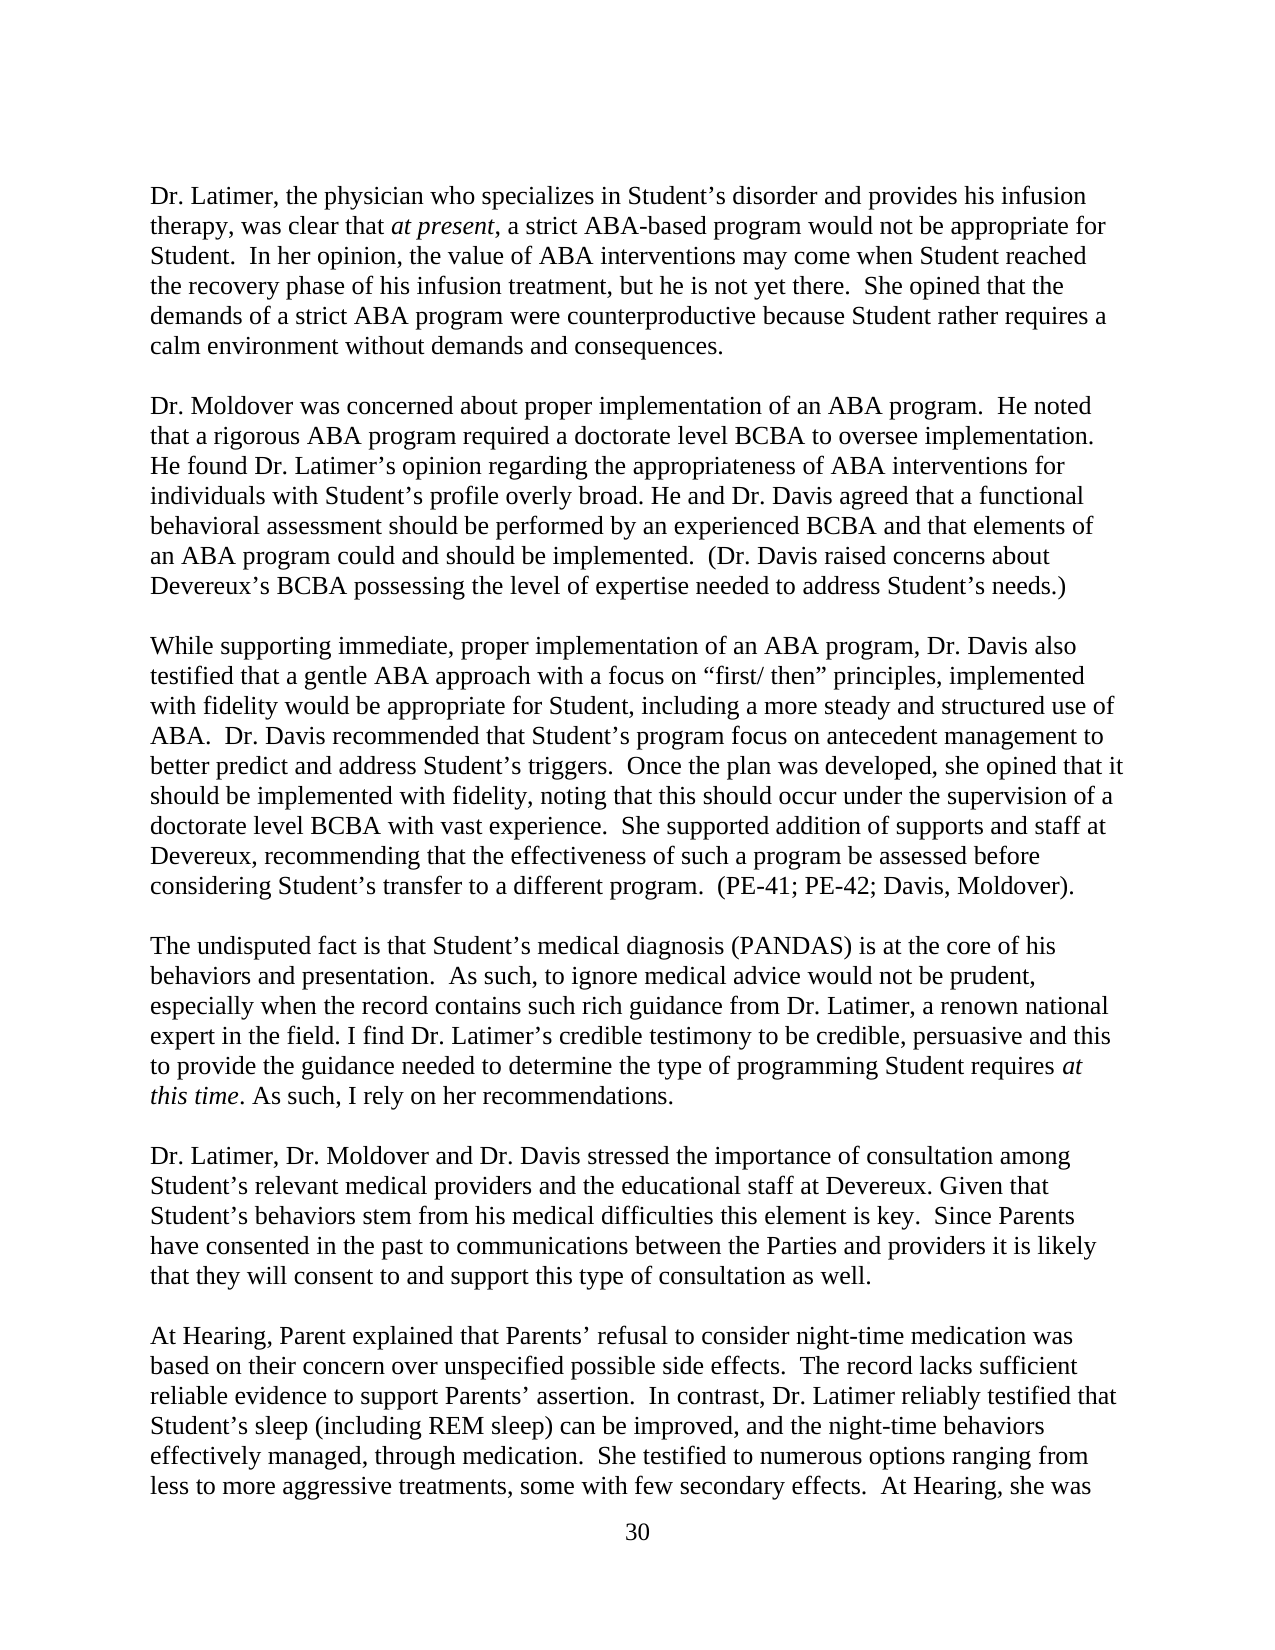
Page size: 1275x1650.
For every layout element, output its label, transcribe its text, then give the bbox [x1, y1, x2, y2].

text The undisputed fact is that Student’s medical diagnosis (PANDAS) is at the core of his behaviors and presentation. As such, to ignore medical advice would not be prudent, especially when the record contains such rich guidance from Dr. Latimer, a renown national expert in the field. I find Dr. Latimer’s credible testimony to be credible, persuasive and this to provide the guidance needed to determine the type of programming Student requires at this time. As such, I rely on her recommendations. [150, 930, 1125, 1110]
text Dr. Moldover was concerned about proper implementation of an ABA program. He noted that a rigorous ABA program required a doctorate level BCBA to oversee implementation. He found Dr. Latimer’s opinion regarding the appropriateness of ABA interventions for individuals with Student’s profile overly broad. He and Dr. Davis agreed that a functional behavioral assessment should be performed by an experienced BCBA and that elements of an ABA program could and should be implemented. (Dr. Davis raised concerns about Devereux’s BCBA possessing the level of expertise needed to address Student’s needs.) [150, 390, 1125, 600]
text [150, 1320, 1125, 1500]
text Dr. Latimer, Dr. Moldover and Dr. Davis stressed the importance of consultation among Student’s relevant medical providers and the educational staff at Devereux. Given that Student’s behaviors stem from his medical difficulties this element is key. Since Parents have consented in the past to communications between the Parties and providers it is likely that they will consent to and support this type of consultation as well. [150, 1140, 1125, 1290]
text While supporting immediate, proper implementation of an ABA program, Dr. Davis also testified that a gentle ABA approach with a focus on “first/ then” principles, implemented with fidelity would be appropriate for Student, including a more steady and structured use of ABA. Dr. Davis recommended that Student’s program focus on antecedent management to better predict and address Student’s triggers. Once the plan was developed, she opined that it should be implemented with fidelity, noting that this should occur under the supervision of a doctorate level BCBA with vast experience. She supported addition of supports and staff at Devereux, recommending that the effectiveness of such a program be assessed before considering Student’s transfer to a different program. (PE-41; PE-42; Davis, Moldover). [150, 630, 1125, 900]
text Dr. Latimer, the physician who specializes in Student’s disorder and provides his infusion therapy, was clear that at present, a strict ABA-based program would not be appropriate for Student. In her opinion, the value of ABA interventions may come when Student reached the recovery phase of his infusion treatment, but he is not yet there. She opined that the demands of a strict ABA program were counterproductive because Student rather requires a calm environment without demands and consequences. [150, 180, 1125, 360]
